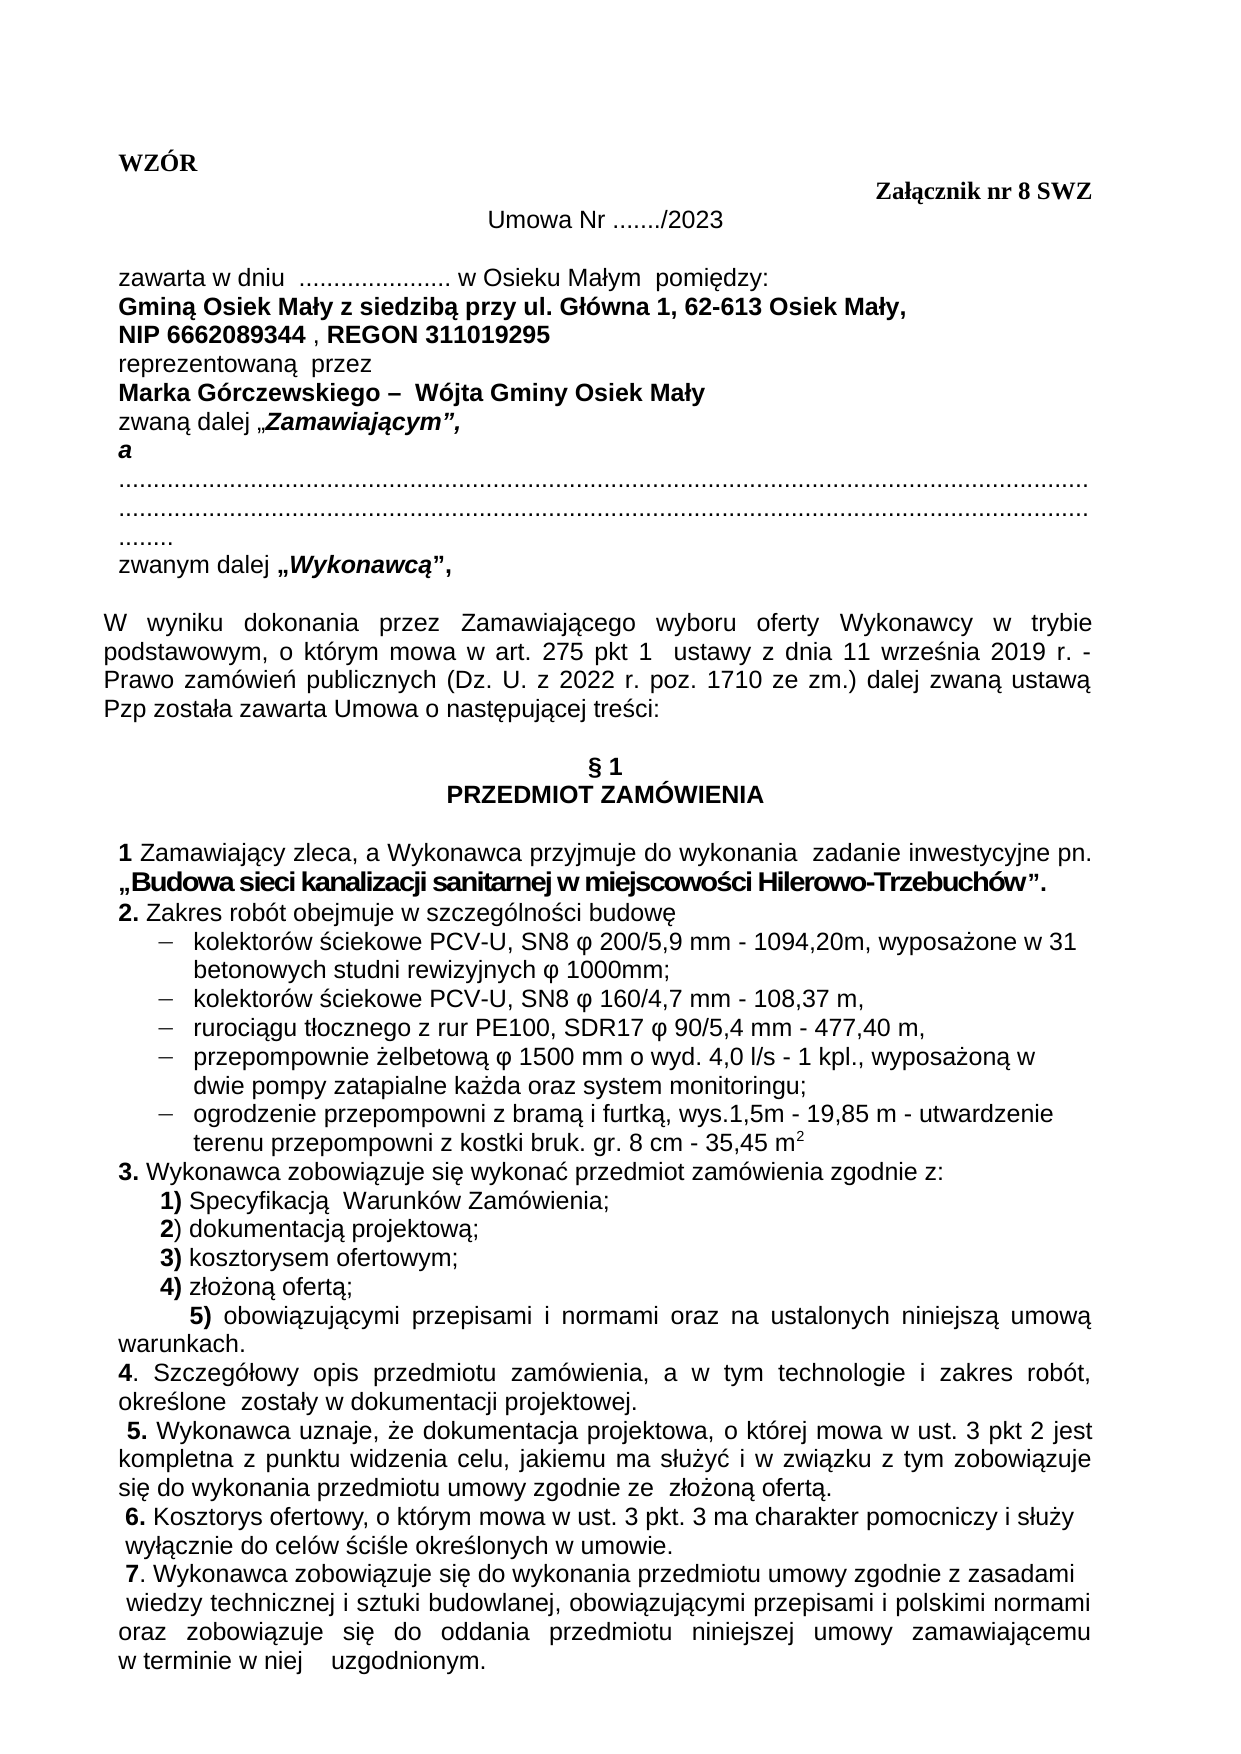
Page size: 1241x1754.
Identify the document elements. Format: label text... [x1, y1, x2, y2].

text zawarta w dniu ...................... w Osieku Małym pomiędzy: [118, 263, 1092, 291]
text 3) kosztorysem ofertowym; [118, 1243, 1092, 1272]
text reprezentowaną przez [118, 349, 1092, 378]
text a [118, 435, 1092, 464]
text 5) obowiązującymi przepisami i normami oraz na ustalonych niniejszą umową warunkach. [118, 1301, 1092, 1358]
text 2) dokumentacją projektową; [118, 1214, 1092, 1243]
text zwaną dalej „Zamawiającym”, [118, 406, 1092, 435]
text 1) Specyfikacją Warunków Zamówienia; [118, 1186, 1092, 1214]
text ................................................................................................................................................................................................................................................................................................ [118, 464, 1092, 550]
text Gminą Osiek Mały z siedzibą przy ul. Główna 1, 62-613 Osiek Mały, [118, 291, 1092, 320]
text PRZEDMIOT ZAMÓWIENIA [118, 780, 1092, 809]
list rurociągu tłocznego z rur PE100, SDR17 φ 90/5,4 mm - 477,40 m, [156, 1013, 1092, 1042]
list ogrodzenie przepompowni z bramą i furtką, wys.1,5m - 19,85 m - utwardzenie terenu przepompowni z kostki bruk. gr. 8 cm - 35,45 m2 [156, 1099, 1092, 1157]
text 4) złożoną ofertą; [118, 1272, 1092, 1301]
text Umowa Nr ......./2023 [118, 205, 1092, 234]
list przepompownie żelbetową φ 1500 mm o wyd. 4,0 l/s - 1 kpl., wyposażoną w dwie pompy zatapialne każda oraz system monitoringu; [156, 1042, 1092, 1099]
list 2. Zakres robót obejmuje w szczególności budowę [118, 898, 1092, 926]
list 6. Kosztorys ofertowy, o którym mowa w ust. 3 pkt. 3 ma charakter pomocniczy i służy [118, 1502, 1092, 1531]
list wyłącznie do celów ściśle określonych w umowie. [118, 1531, 1092, 1559]
list 1 Zamawiający zleca, a Wykonawca przyjmuje do wykonania zadanie inwestycyjne pn. „Budowa sieci kanalizacji sanitarnej w miejscowości Hilerowo-Trzebuchów”. [118, 838, 1092, 898]
list 5. Wykonawca uznaje, że dokumentacja projektowa, o której mowa w ust. 3 pkt 2 jest kompletna z punktu widzenia celu, jakiemu ma służyć i w związku z tym zobowiązuje się do wykonania przedmiotu umowy zgodnie ze złożoną ofertą. [118, 1416, 1092, 1502]
text Załącznik nr 8 SWZ [118, 176, 1092, 205]
list 7. Wykonawca zobowiązuje się do wykonania przedmiotu umowy zgodnie z zasadami [118, 1559, 1092, 1588]
text W wyniku dokonania przez Zamawiającego wyboru oferty Wykonawcy w trybie podstawowym, o którym mowa w art. 275 pkt 1 ustawy z dnia 11 września 2019 r. - Prawo zamówień publicznych (Dz. U. z 2022 r. poz. 1710 ze zm.) dalej zwaną ustawą Pzp została zawarta Umowa o następującej treści: [103, 608, 1092, 723]
text 3. Wykonawca zobowiązuje się wykonać przedmiot zamówienia zgodnie z: [118, 1157, 1092, 1186]
list kolektorów ściekowe PCV-U, SN8 φ 160/4,7 mm - 108,37 m, [156, 984, 1092, 1013]
list wiedzy technicznej i sztuki budowlanej, obowiązującymi przepisami i polskimi normami oraz zobowiązuje się do oddania przedmiotu niniejszej umowy zamawiającemu w terminie w niej uzgodnionym. [118, 1588, 1092, 1674]
text NIP 6662089344 , REGON 311019295 [118, 320, 1092, 349]
list 4. Szczegółowy opis przedmiotu zamówienia, a w tym technologie i zakres robót, określone zostały w dokumentacji projektowej. [118, 1358, 1092, 1416]
text WZÓR [118, 148, 1092, 176]
text Marka Górczewskiego – Wójta Gminy Osiek Mały [118, 378, 1092, 406]
text § 1 [118, 751, 1092, 780]
list kolektorów ściekowe PCV-U, SN8 φ 200/5,9 mm - 1094,20m, wyposażone w 31 betonowych studni rewizyjnych φ 1000mm; [156, 926, 1092, 984]
text zwanym dalej „Wykonawcą”, [118, 550, 1092, 579]
